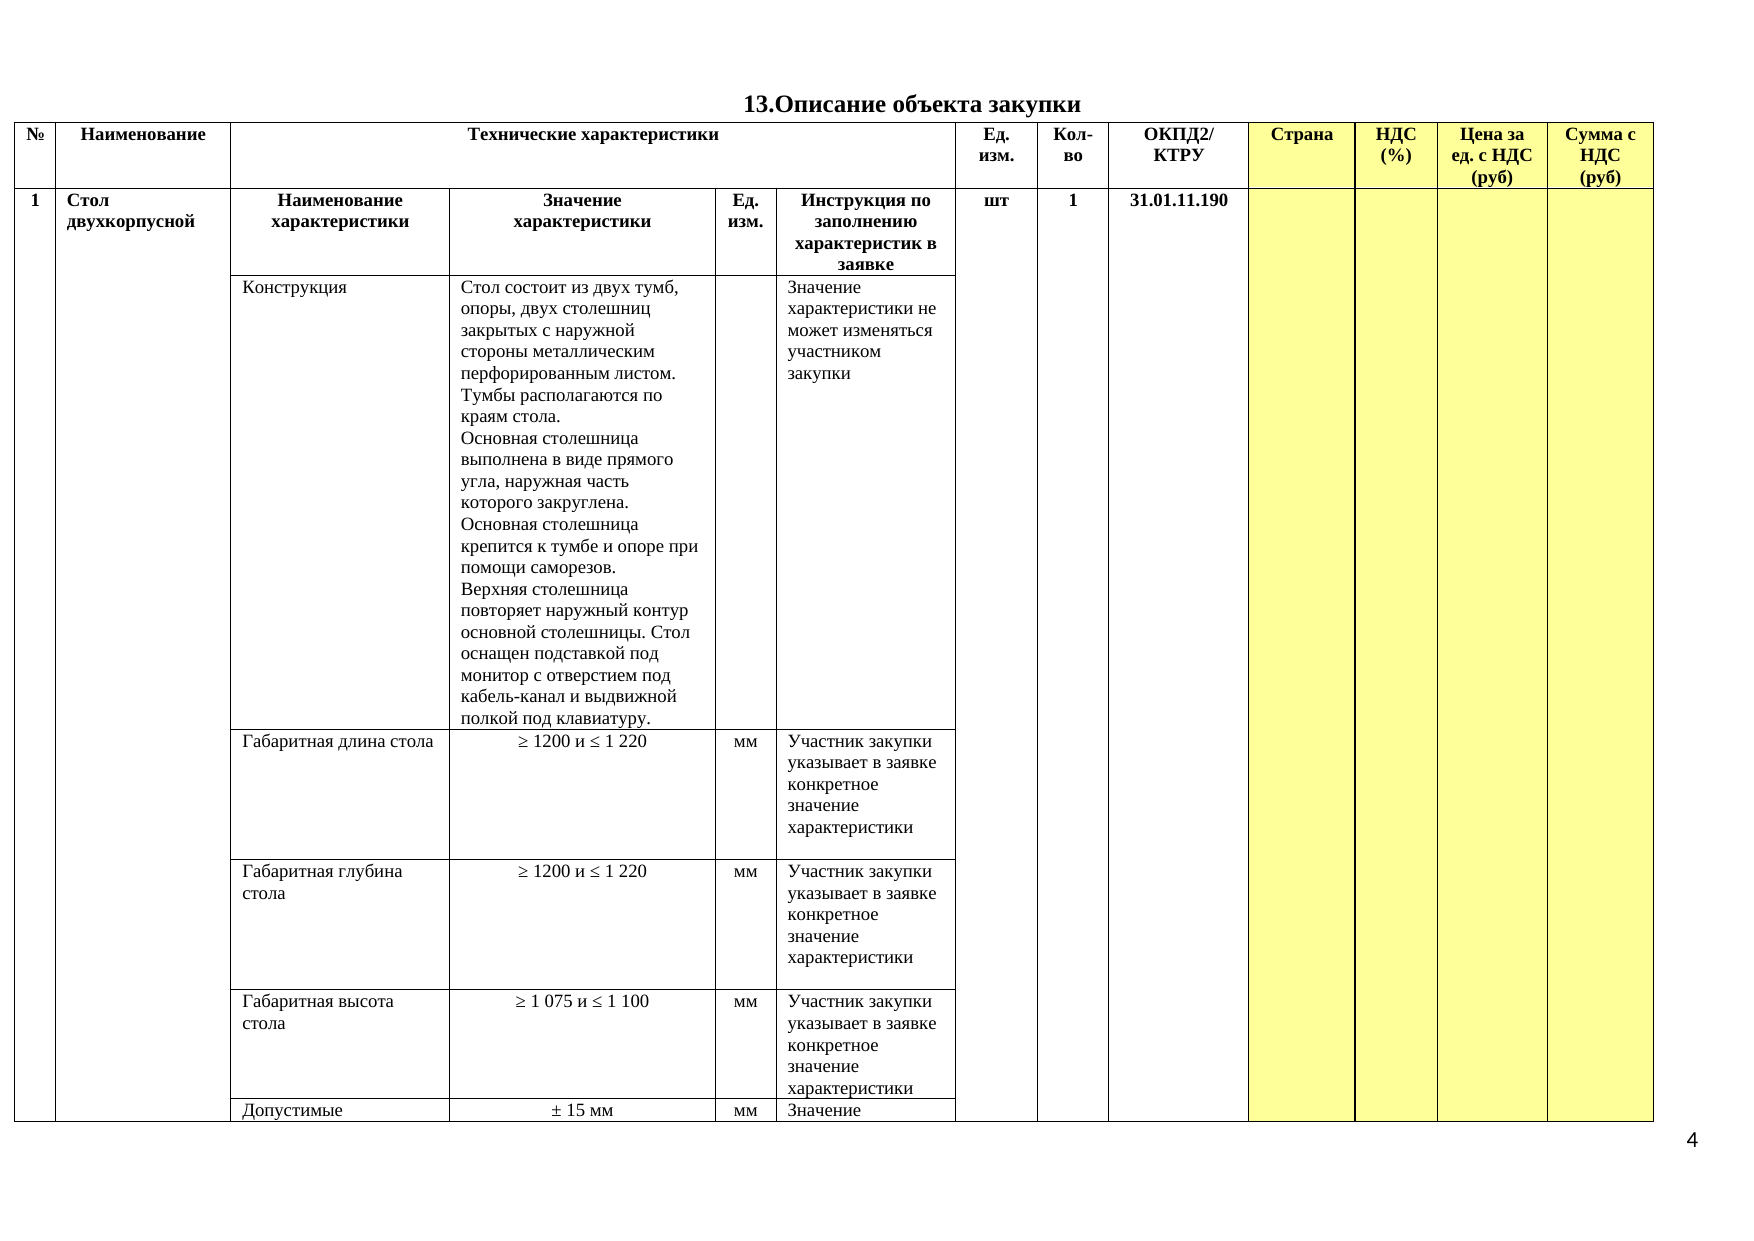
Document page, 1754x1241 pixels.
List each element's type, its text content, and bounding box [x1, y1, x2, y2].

table_header Кол-во [1038, 123, 1108, 187]
table_header Сумма с НДС (руб) [1548, 123, 1653, 187]
table_cell [1249, 189, 1354, 1121]
table_cell Габаритная высота стола [231, 990, 449, 1098]
table_cell Значение характеристики не может изменяться участником закупки [777, 276, 955, 728]
table_header НДС (%) [1356, 123, 1437, 187]
table_header Страна [1249, 123, 1354, 187]
table_cell Стол двухкорпусной [56, 189, 230, 1121]
table_cell ≥ 1200 и ≤ 1 220 [450, 860, 715, 989]
table_cell ± 15 мм [450, 1099, 715, 1121]
table_cell [1548, 189, 1653, 1121]
table_cell мм [716, 730, 776, 859]
table_header Цена за ед. с НДС (руб) [1438, 123, 1547, 187]
table_cell Габаритная глубина стола [231, 860, 449, 989]
table_cell [1438, 189, 1547, 1121]
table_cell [231, 1099, 449, 1121]
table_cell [777, 1099, 955, 1121]
table_cell мм [716, 860, 776, 989]
table_cell Участник закупки указывает в заявке конкретное значение характеристики [777, 730, 955, 859]
table_cell Инструкция по заполнению характеристик в заявке [777, 189, 955, 275]
table_cell мм [716, 1099, 776, 1121]
table_header Ед. изм. [956, 123, 1037, 187]
table_cell Наименование характеристики [231, 189, 449, 275]
table_cell 1 [1038, 189, 1108, 1121]
table_header Технические характеристики [231, 123, 955, 187]
table_cell Участник закупки указывает в заявке конкретное значение характеристики [777, 990, 955, 1098]
table_cell Значение характеристики [450, 189, 715, 275]
table_cell ≥ 1 075 и ≤ 1 100 [450, 990, 715, 1098]
table_cell 31.01.11.190 [1109, 189, 1248, 1121]
table_cell 1 [15, 189, 55, 1121]
table_header ОКПД2/ КТРУ [1109, 123, 1248, 187]
table_cell мм [716, 990, 776, 1098]
table_header Наименование [56, 123, 230, 187]
table_cell Стол состоит из двух тумб, опоры, двух столешниц закрытых с наружной стороны металлическим перфорированным листом. Тумбы располагаются по краям стола. Основная столешница выполнена в виде прямого угла, наружная часть которого закруглена. Основная столешница крепится к тумбе и опоре при помощи саморезов. Верхняя столешница повторяет наружный контур основной столешницы. Стол оснащен подставкой под монитор с отверстием под кабель-канал и выдвижной полкой под клавиатуру. [450, 276, 715, 728]
list 13.Описание объекта закупки [126, 89, 1698, 117]
table_cell Габаритная длина стола [231, 730, 449, 859]
table_cell ≥ 1200 и ≤ 1 220 [450, 730, 715, 859]
table_cell Конструкция [231, 276, 449, 728]
table_cell шт [956, 189, 1037, 1121]
table_cell Участник закупки указывает в заявке конкретное значение характеристики [777, 860, 955, 989]
table_header № [15, 123, 55, 187]
table_cell [1356, 189, 1437, 1121]
table_cell Ед. изм. [716, 189, 776, 275]
table_cell [716, 276, 776, 728]
